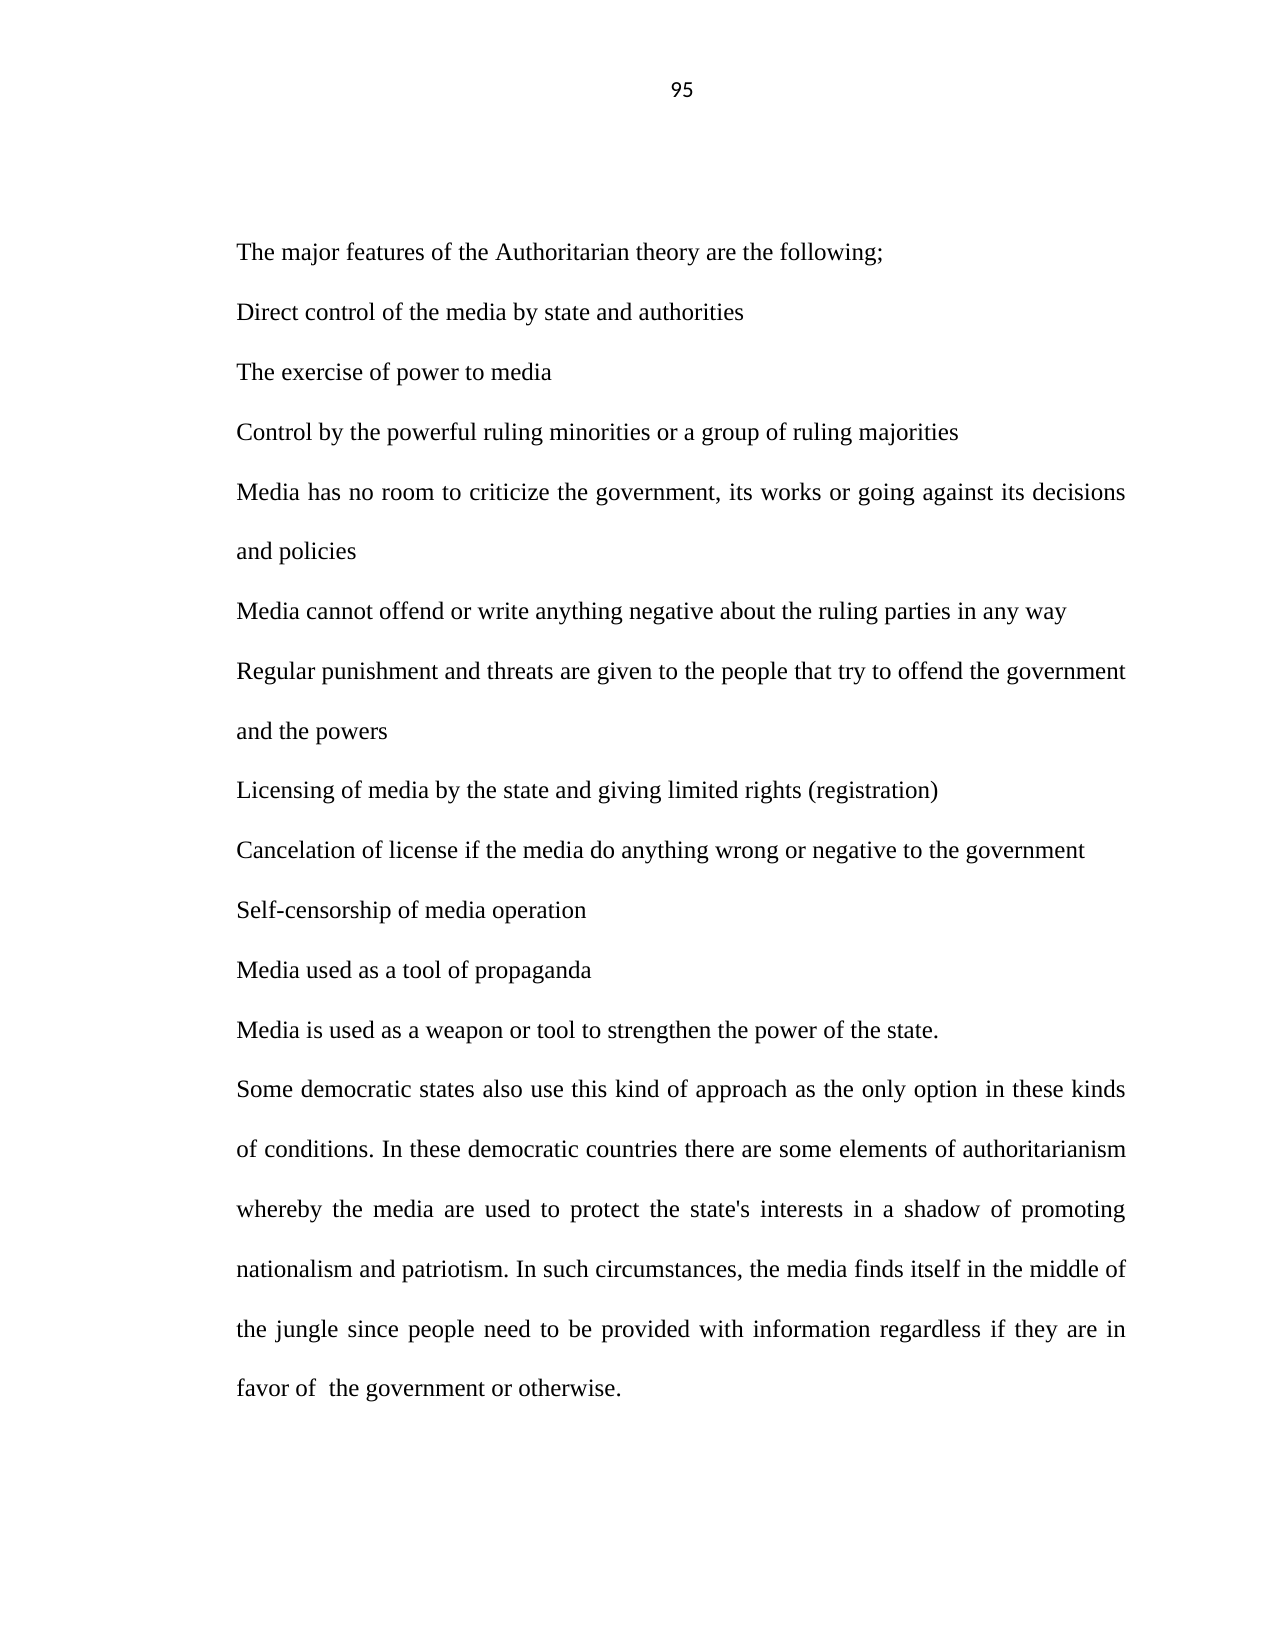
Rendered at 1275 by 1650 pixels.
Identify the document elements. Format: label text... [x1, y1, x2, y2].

text The exercise of power to media [236, 356, 1127, 386]
text Licensing of media by the state and giving limited rights (registration) [236, 774, 1127, 804]
text Media has no room to criticize the government, its works or going against its decisions and policies [236, 475, 1127, 565]
text Media cannot offend or write anything negative about the ruling parties in any way [236, 595, 1127, 625]
text Regular punishment and threats are given to the people that try to offend the government and the powers [236, 655, 1127, 744]
text Media used as a tool of propaganda [236, 954, 1127, 984]
text Direct control of the media by state and authorities [236, 296, 1127, 326]
text Self-censorship of media operation [236, 894, 1127, 924]
text Control by the powerful ruling minorities or a group of ruling majorities [236, 416, 1127, 446]
text Some democratic states also use this kind of approach as the only option in these kinds of conditions. In these democratic countries there are some elements of authoritarianism whereby the media are used to protect the state's interests in a shadow of promoting nationalism and patriotism. In such circumstances, the media finds itself in the middle of the jungle since people need to be provided with information regardless if they are in favor of the government or otherwise. [236, 1073, 1127, 1402]
text The major features of the Authoritarian theory are the following; [236, 236, 1127, 266]
text Media is used as a weapon or tool to strengthen the power of the state. [236, 1013, 1127, 1043]
text Cancelation of license if the media do anything wrong or negative to the government [236, 834, 1127, 864]
